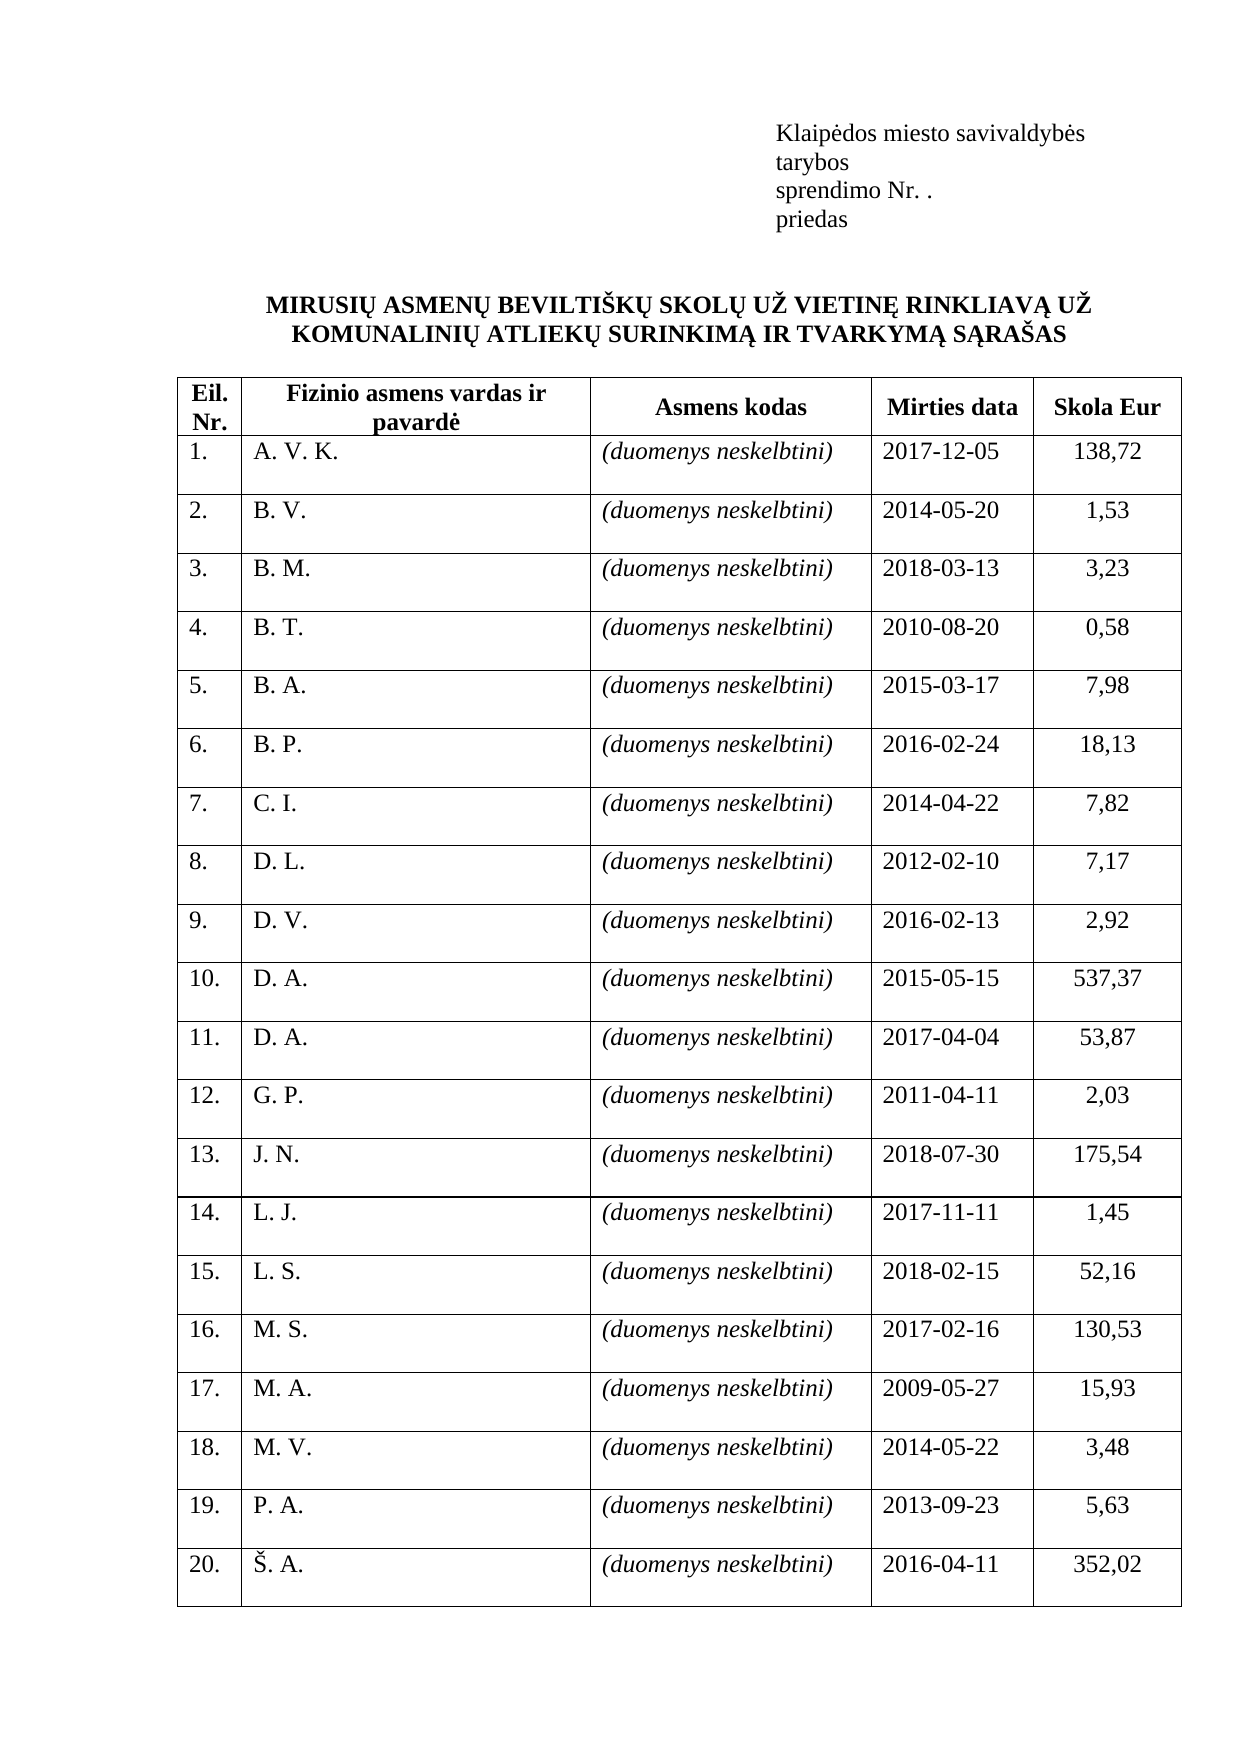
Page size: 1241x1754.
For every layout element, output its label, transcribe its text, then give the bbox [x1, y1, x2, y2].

table_cell (duomenys neskelbtini) [591, 495, 871, 552]
table_header Skola Eur [1034, 378, 1181, 435]
table_cell 175,54 [1034, 1139, 1181, 1196]
table_cell 537,37 [1034, 963, 1181, 1021]
table_cell 2009-05-27 [872, 1373, 1033, 1431]
table_cell 138,72 [1034, 436, 1181, 494]
table_cell 5,63 [1034, 1490, 1181, 1548]
table_cell tarybos [764, 147, 1192, 176]
table_cell [178, 612, 241, 669]
table_header Fizinio asmens vardas ir pavardė [242, 378, 590, 435]
table_cell [178, 963, 241, 1021]
table_cell 2016-04-11 [872, 1549, 1033, 1606]
table_cell 2015-05-15 [872, 963, 1033, 1021]
table_cell D. L. [242, 846, 590, 904]
table_cell 2013-09-23 [872, 1490, 1033, 1548]
table_cell sprendimo Nr. . [764, 176, 1192, 204]
table_cell [178, 554, 241, 611]
table_cell (duomenys neskelbtini) [591, 963, 871, 1021]
table_cell 2017-11-11 [872, 1198, 1033, 1255]
table_cell (duomenys neskelbtini) [591, 1198, 871, 1255]
table_cell (duomenys neskelbtini) [591, 1139, 871, 1196]
table_cell 2017-02-16 [872, 1315, 1033, 1372]
table_cell (duomenys neskelbtini) [591, 612, 871, 669]
table_cell [178, 1022, 241, 1079]
table_cell 53,87 [1034, 1022, 1181, 1079]
table_cell 7,98 [1034, 671, 1181, 728]
table_cell [178, 1432, 241, 1489]
table_cell P. A. [242, 1490, 590, 1548]
table_cell B. A. [242, 671, 590, 728]
table_cell [178, 1139, 241, 1196]
table_cell C. I. [242, 788, 590, 845]
table_cell (duomenys neskelbtini) [591, 729, 871, 787]
table_cell 15,93 [1034, 1373, 1181, 1431]
table_cell 52,16 [1034, 1256, 1181, 1313]
table_cell 2014-05-20 [872, 495, 1033, 552]
table_cell 2017-04-04 [872, 1022, 1033, 1079]
table_cell B. M. [242, 554, 590, 611]
table_cell priedas [764, 204, 1192, 233]
table_cell 1,45 [1034, 1198, 1181, 1255]
table_cell [178, 905, 241, 962]
table_cell Š. A. [242, 1549, 590, 1606]
table_cell 7,17 [1034, 846, 1181, 904]
table_cell [178, 1315, 241, 1372]
table_cell 2015-03-17 [872, 671, 1033, 728]
table_cell [178, 846, 241, 904]
table_cell 2014-04-22 [872, 788, 1033, 845]
table_cell M. A. [242, 1373, 590, 1431]
table_cell 2014-05-22 [872, 1432, 1033, 1489]
table_cell 7,82 [1034, 788, 1181, 845]
table_cell 2016-02-24 [872, 729, 1033, 787]
table_cell 2018-07-30 [872, 1139, 1033, 1196]
table_cell [178, 1080, 241, 1138]
table_header Mirties data [872, 378, 1033, 435]
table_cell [591, 1549, 871, 1606]
table_cell [178, 1198, 241, 1255]
table_cell 2012-02-10 [872, 846, 1033, 904]
table_cell [178, 1490, 241, 1548]
table_header Asmens kodas [591, 378, 871, 435]
table_cell B. V. [242, 495, 590, 552]
table_cell (duomenys neskelbtini) [591, 846, 871, 904]
table_cell 352,02 [1034, 1549, 1181, 1606]
table_cell B. T. [242, 612, 590, 669]
table_cell (duomenys neskelbtini) [591, 1373, 871, 1431]
table_header Klaipėdos miesto savivaldybės [764, 118, 1192, 147]
table_cell [178, 495, 241, 552]
text MIRUSIŲ ASMENŲ BEVILTIŠKŲ SKOLŲ UŽ VIETINĘ RINKLIAVĄ UŽ KOMUNALINIŲ ATLIEKŲ SURINKIMĄ IR TVARKYMĄ SĄRAŠAS [177, 291, 1181, 348]
table_cell (duomenys neskelbtini) [591, 1256, 871, 1313]
table_cell [178, 788, 241, 845]
table_cell 2,03 [1034, 1080, 1181, 1138]
table_cell 2017-12-05 [872, 436, 1033, 494]
table_cell 1,53 [1034, 495, 1181, 552]
table_cell (duomenys neskelbtini) [591, 1315, 871, 1372]
table_cell 2010-08-20 [872, 612, 1033, 669]
table_cell B. P. [242, 729, 590, 787]
table_cell [178, 729, 241, 787]
table_cell (duomenys neskelbtini) [591, 1432, 871, 1489]
table_cell 2016-02-13 [872, 905, 1033, 962]
table_cell J. N. [242, 1139, 590, 1196]
table_cell 0,58 [1034, 612, 1181, 669]
table_cell G. P. [242, 1080, 590, 1138]
table_cell (duomenys neskelbtini) [591, 1490, 871, 1548]
table_cell [178, 1256, 241, 1313]
table_cell (duomenys neskelbtini) [591, 1080, 871, 1138]
table_cell D. V. [242, 905, 590, 962]
table_header Eil. Nr. [178, 378, 241, 435]
table_cell A. V. K. [242, 436, 590, 494]
table_cell [178, 436, 241, 494]
table_cell (duomenys neskelbtini) [591, 905, 871, 962]
table_cell M. S. [242, 1315, 590, 1372]
table_cell L. S. [242, 1256, 590, 1313]
table_cell (duomenys neskelbtini) [591, 788, 871, 845]
table_cell [178, 1549, 241, 1606]
table_cell (duomenys neskelbtini) [591, 436, 871, 494]
table_cell 2018-02-15 [872, 1256, 1033, 1313]
table_cell D. A. [242, 963, 590, 1021]
table_cell 3,23 [1034, 554, 1181, 611]
table_cell L. J. [242, 1198, 590, 1255]
table_cell D. A. [242, 1022, 590, 1079]
table_cell (duomenys neskelbtini) [591, 554, 871, 611]
table_cell 3,48 [1034, 1432, 1181, 1489]
table_cell [178, 671, 241, 728]
table_cell 2018-03-13 [872, 554, 1033, 611]
table_cell 130,53 [1034, 1315, 1181, 1372]
table_cell M. V. [242, 1432, 590, 1489]
table_cell 2011-04-11 [872, 1080, 1033, 1138]
table_cell (duomenys neskelbtini) [591, 671, 871, 728]
table_cell 2,92 [1034, 905, 1181, 962]
table_cell 18,13 [1034, 729, 1181, 787]
table_cell [178, 1373, 241, 1431]
table_cell (duomenys neskelbtini) [591, 1022, 871, 1079]
